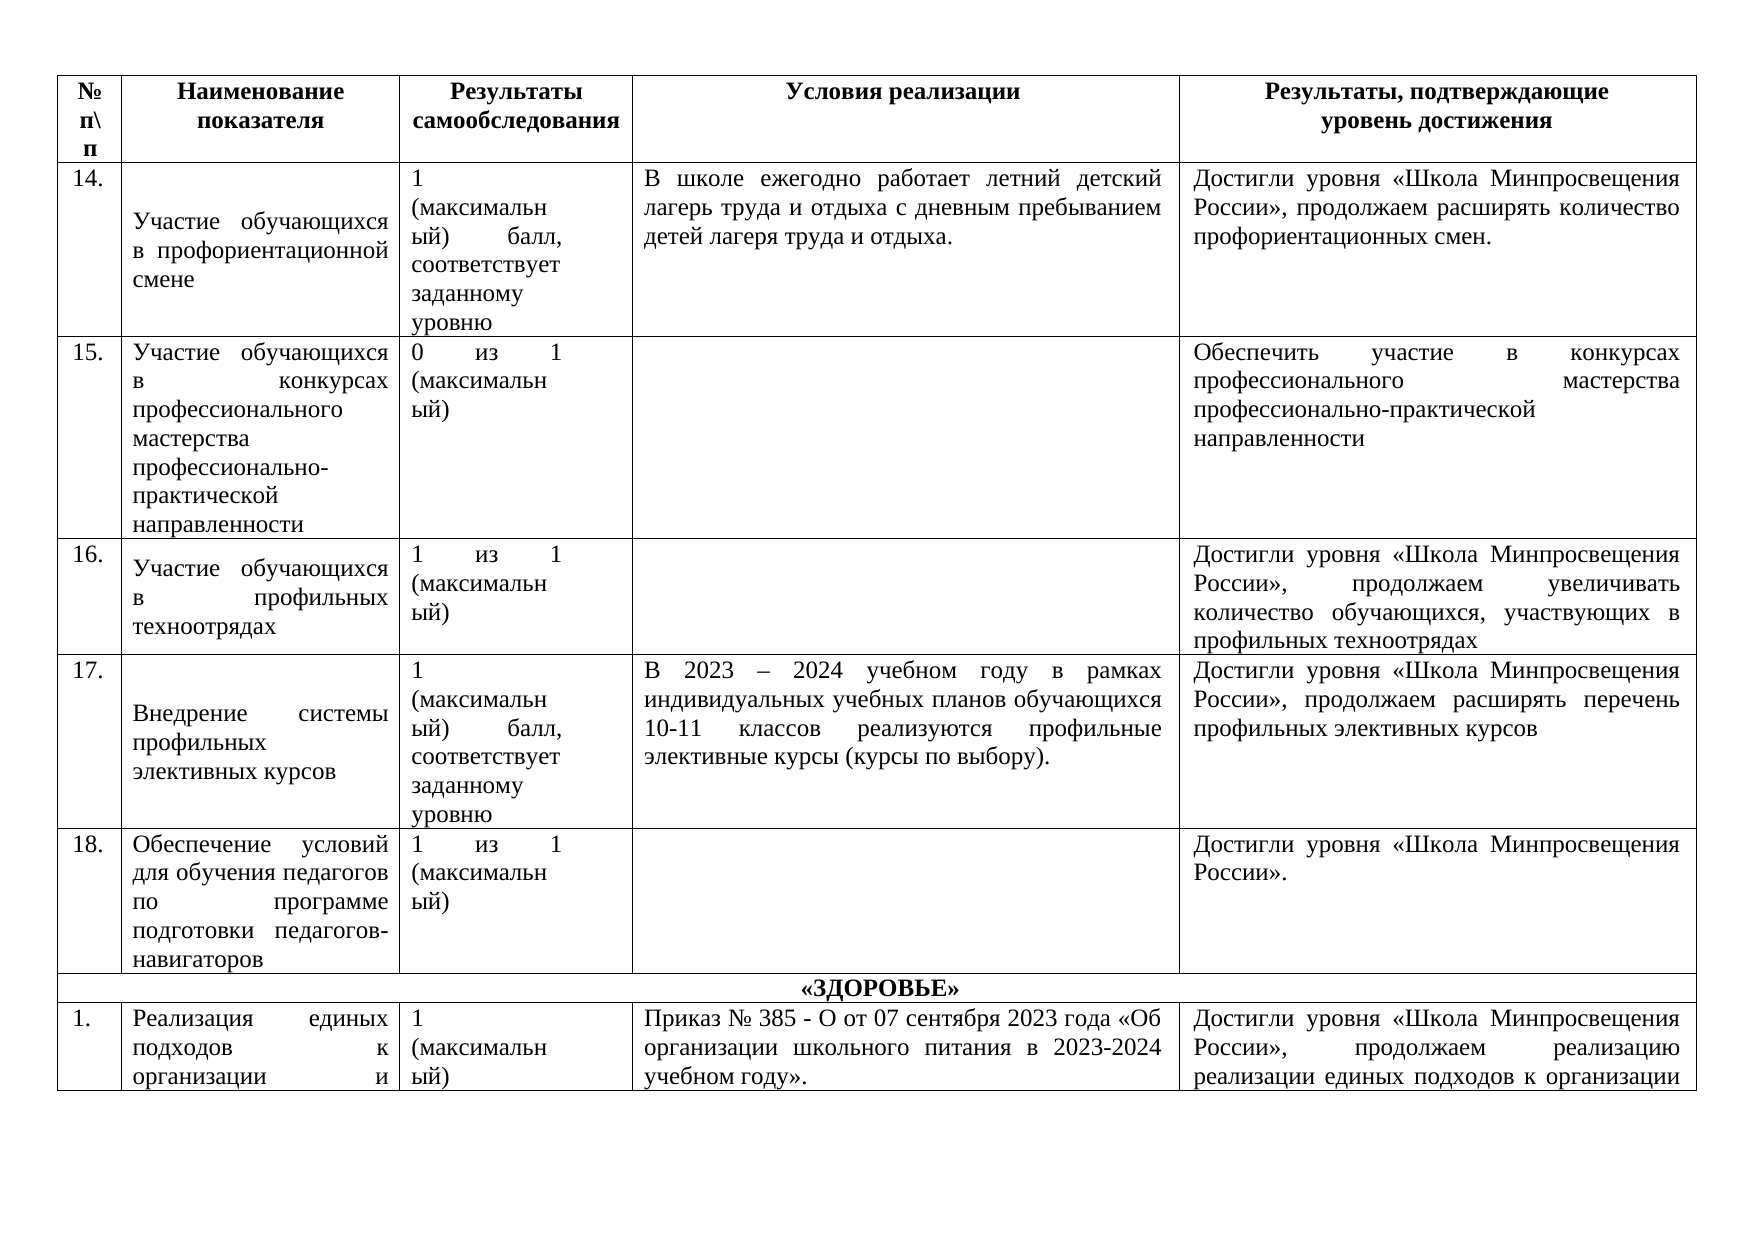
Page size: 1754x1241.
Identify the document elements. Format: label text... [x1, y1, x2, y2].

table_cell [633, 829, 1179, 972]
table_cell 1 (максимальный) [400, 1003, 632, 1089]
table_header Результаты, подтверждающие уровень достижения [1180, 76, 1696, 162]
table_cell Обеспечить участие в конкурсах профессионального мастерства профессионально-практической направленности [1180, 337, 1696, 538]
table_cell «ЗДОРОВЬЕ» [58, 974, 1696, 1002]
table_cell 18. [58, 829, 121, 972]
table_cell [633, 337, 1179, 538]
table_cell Участие обучающихся в профильных техноотрядах [122, 539, 399, 654]
table_header Результаты самообследования [400, 76, 632, 162]
table_cell В школе ежегодно работает летний детский лагерь труда и отдыха с дневным пребыванием детей лагеря труда и отдыха. [633, 163, 1179, 336]
table_cell 0 из 1 (максимальный) [400, 337, 632, 538]
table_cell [400, 163, 632, 336]
table_header Условия реализации [633, 76, 1179, 162]
table_cell Достигли уровня «Школа Минпросвещения России», продолжаем увеличивать количество обучающихся, участвующих в профильных техноотрядах [1180, 539, 1696, 654]
table_cell Участие обучающихся в профориентационной смене [122, 163, 399, 336]
table_cell Внедрение системы профильных элективных курсов [122, 655, 399, 828]
table_cell Участие обучающихся в конкурсах профессионального мастерства профессионально-практической направленности [122, 337, 399, 538]
table_cell Достигли уровня «Школа Минпросвещения России». [1180, 829, 1696, 972]
table_cell 17. [58, 655, 121, 828]
table_cell В 2023 – 2024 учебном году в рамках индивидуальных учебных планов обучающихся 10-11 классов реализуются профильные элективные курсы (курсы по выбору). [633, 655, 1179, 828]
table_cell 1 из 1 (максимальный) [400, 539, 632, 654]
table_cell 15. [58, 337, 121, 538]
table_header Наименование показателя [122, 76, 399, 162]
table_cell 16. [58, 539, 121, 654]
table_cell [633, 539, 1179, 654]
table_cell Обеспечение условий для обучения педагогов по программе подготовки педагогов-навигаторов [122, 829, 399, 972]
table_cell 1. [58, 1003, 121, 1089]
table_cell Достигли уровня «Школа Минпросвещения России», продолжаем расширять перечень профильных элективных курсов [1180, 655, 1696, 828]
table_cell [122, 1003, 399, 1089]
table_cell 14. [58, 163, 121, 336]
table_cell 1 из 1 (максимальный) [400, 829, 632, 972]
table_cell Достигли уровня «Школа Минпросвещения России», продолжаем расширять количество профориентационных смен. [1180, 163, 1696, 336]
table_header № п\п [58, 76, 121, 162]
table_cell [1180, 1003, 1696, 1089]
table_cell 1 (максимальный) балл, соответствует заданному уровню [400, 655, 632, 828]
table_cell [633, 1003, 1179, 1089]
